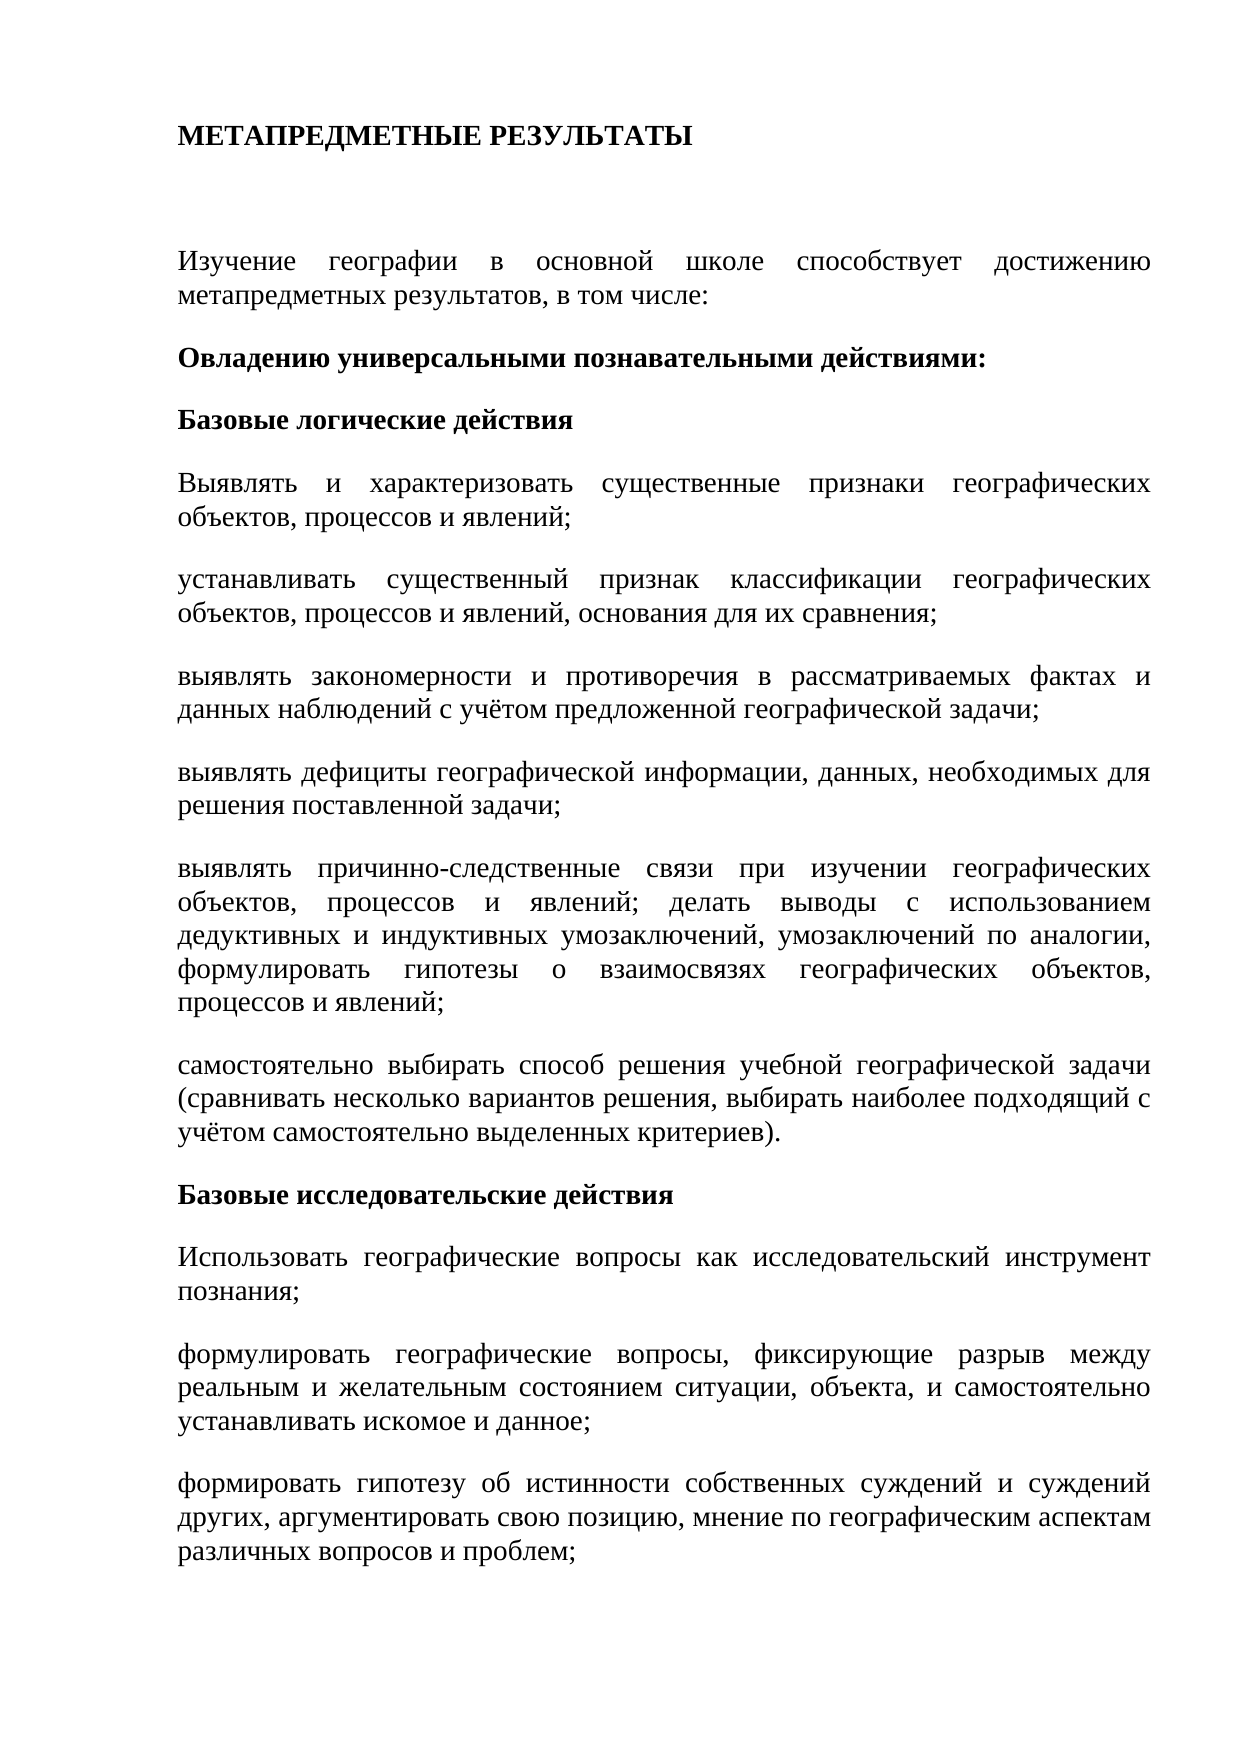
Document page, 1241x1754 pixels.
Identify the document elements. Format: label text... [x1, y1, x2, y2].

text МЕТАПРЕДМЕТНЫЕ РЕЗУЛЬТАТЫ [177, 118, 1152, 152]
text формировать гипотезу об истинности собственных суждений и суждений других, аргументировать свою позицию, мнение по географическим аспектам различных вопросов и проблем; [177, 1466, 1152, 1566]
text выявлять закономерности и противоречия в рассматриваемых фактах и данных наблюдений с учётом предложенной географической задачи; [177, 658, 1152, 725]
text Выявлять и характеризовать существенные признаки географических объектов, процессов и явлений; [177, 465, 1152, 532]
text Базовые логические действия [177, 402, 1152, 436]
text выявлять причинно-следственные связи при изучении географических объектов, процессов и явлений; делать выводы с использованием дедуктивных и индуктивных умозаключений, умозаключений по аналогии, формулировать гипотезы о взаимосвязях географических объектов, процессов и явлений; [177, 850, 1152, 1018]
text устанавливать существенный признак классификации географических объектов, процессов и явлений, основания для их сравнения; [177, 561, 1152, 628]
text формулировать географические вопросы, фиксирующие разрыв между реальным и желательным состоянием ситуации, объекта, и самостоятельно устанавливать искомое и данное; [177, 1336, 1152, 1436]
text самостоятельно выбирать способ решения учебной географической задачи (сравнивать несколько вариантов решения, выбирать наиболее подходящий с учётом самостоятельно выделенных критериев). [177, 1047, 1152, 1148]
text Изучение географии в основной школе способствует достижению метапредметных результатов, в том числе: [177, 243, 1152, 311]
text выявлять дефициты географической информации, данных, необходимых для решения поставленной задачи; [177, 754, 1152, 821]
text Базовые исследовательские действия [177, 1177, 1152, 1210]
text Овладению универсальными познавательными действиями: [177, 340, 1152, 373]
text Использовать географические вопросы как исследовательский инструмент познания; [177, 1239, 1152, 1307]
